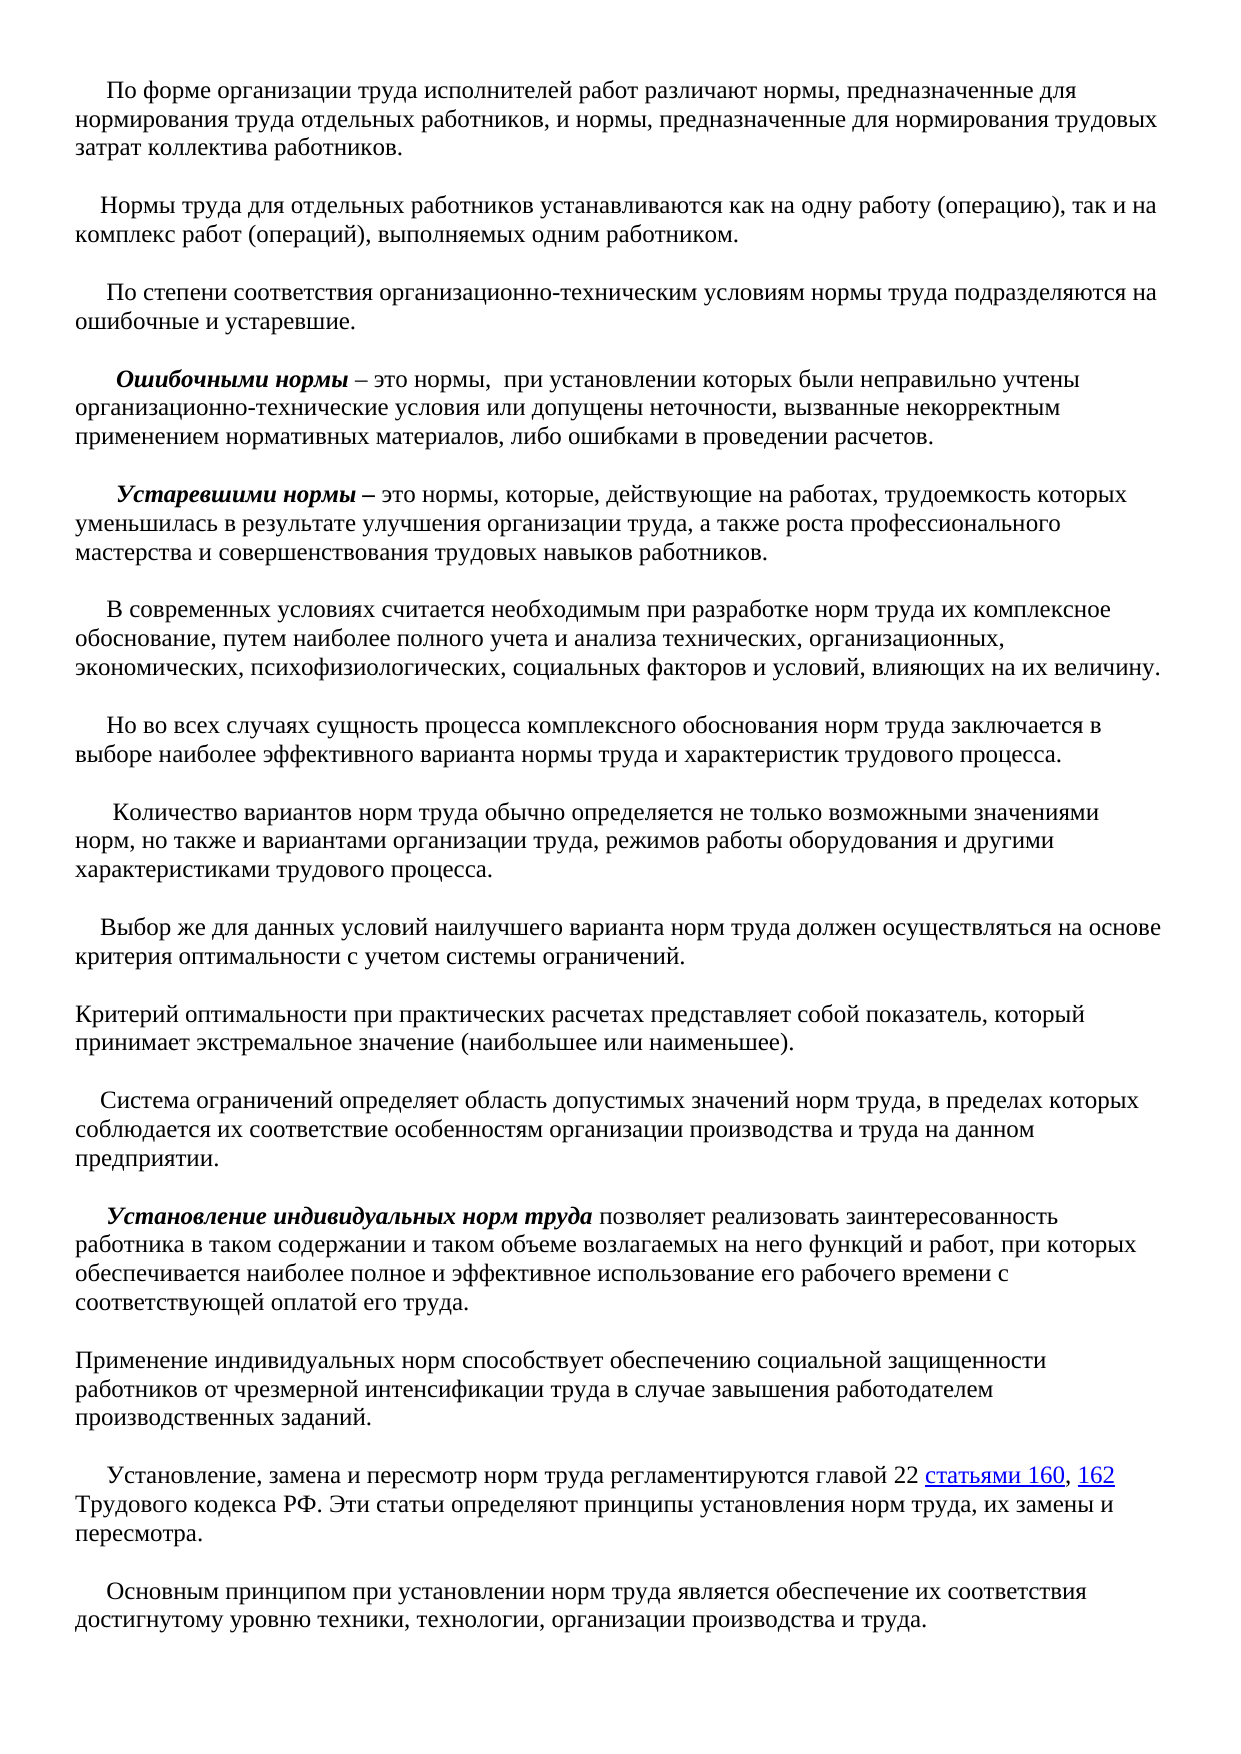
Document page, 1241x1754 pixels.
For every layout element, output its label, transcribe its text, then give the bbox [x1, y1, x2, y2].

text Ошибочными нормы – это нормы, при установлении которых были неправильно учтены организационно-технические условия или допущены неточности, вызванные некорректным применением нормативных материалов, либо ошибками в проведении расчетов. [75, 364, 1165, 450]
text Установление, замена и пересмотр норм труда регламентируются главой 22 статьями 160, 162 Трудового кодекса РФ. Эти статьи определяют принципы установления норм труда, их замены и пересмотра. [75, 1460, 1165, 1547]
text Но во всех случаях сущность процесса комплексного обоснования норм труда заключается в выборе наиболее эффективного варианта нормы труда и характеристик трудового процесса. [75, 710, 1165, 767]
text Система ограничений определяет область допустимых значений норм труда, в пределах которых соблюдается их соответствие особенностям организации производства и труда на данном предприятии. [75, 1085, 1165, 1172]
text Установление индивидуальных норм труда позволяет реализовать заинтересованность работника в таком содержании и таком объеме возлагаемых на него функций и работ, при которых обеспечивается наиболее полное и эффективное использование его рабочего времени с соответствующей оплатой его труда. [75, 1201, 1165, 1316]
text Критерий оптимальности при практических расчетах представляет собой показатель, который принимает экстремальное значение (наибольшее или наименьшее). [75, 999, 1165, 1056]
text Применение индивидуальных норм способствует обеспечению социальной защищенности работников от чрезмерной интенсификации труда в случае завышения работодателем производственных заданий. [75, 1345, 1165, 1431]
text Устаревшими нормы – это нормы, которые, действующие на работах, трудоемкость которых уменьшилась в результате улучшения организации труда, а также роста профессионального мастерства и совершенствования трудовых навыков работников. [75, 479, 1165, 565]
text Нормы труда для отдельных работников устанавливаются как на одну работу (операцию), так и на комплекс работ (операций), выполняемых одним работником. [75, 190, 1165, 248]
text Основным принципом при установлении норм труда является обеспечение их соответствия достигнутому уровню техники, технологии, организации производства и труда. [75, 1576, 1165, 1633]
text Количество вариантов норм труда обычно определяется не только возможными значениями норм, но также и вариантами организации труда, режимов работы оборудования и другими характеристиками трудового процесса. [75, 797, 1165, 883]
text По степени соответствия организационно-техническим условиям нормы труда подразделяются на ошибочные и устаревшие. [75, 277, 1165, 334]
text Выбор же для данных условий наилучшего варианта норм труда должен осуществляться на основе критерия оптимальности с учетом системы ограничений. [75, 912, 1165, 969]
text В современных условиях считается необходимым при разработке норм труда их комплексное обоснование, путем наиболее полного учета и анализа технических, организационных, экономических, психофизиологических, социальных факторов и условий, влияющих на их величину. [75, 594, 1165, 681]
text По форме организации труда исполнителей работ различают нормы, предназначенные для нормирования труда отдельных работников, и нормы, предназначенные для нормирования трудовых затрат коллектива работников. [75, 75, 1165, 161]
